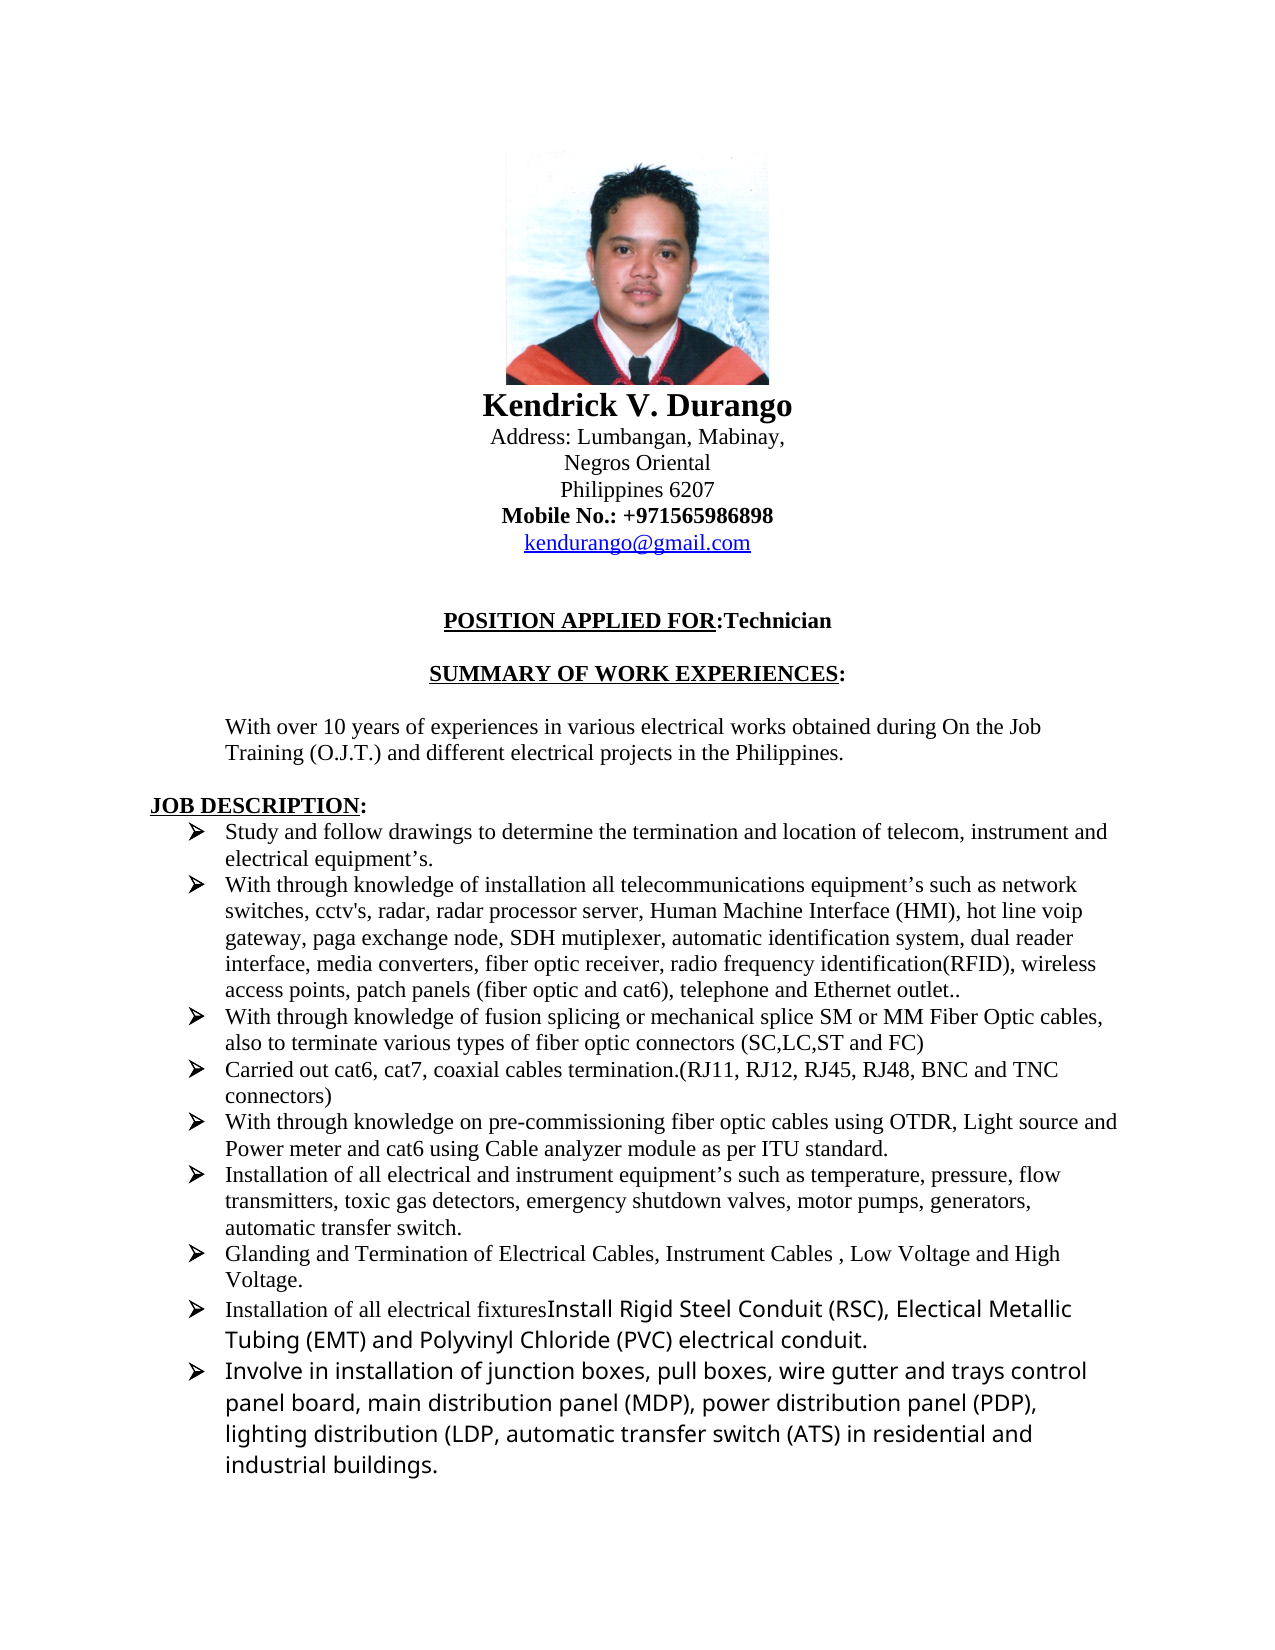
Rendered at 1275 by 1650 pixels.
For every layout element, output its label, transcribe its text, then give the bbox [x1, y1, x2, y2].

text kendurango@gmail.com [150, 528, 1125, 555]
list With through knowledge of fusion splicing or mechanical splice SM or MM Fiber Optic cables, also to terminate various types of fiber optic connectors (SC,LC,ST and FC) [187, 1003, 1125, 1056]
text Kendrick V. Durango [150, 385, 1125, 423]
text With over 10 years of experiences in various electrical works obtained during On the Job Training (O.J.T.) and different electrical projects in the Philippines. [225, 713, 1125, 766]
text SUMMARY OF WORK EXPERIENCES: [150, 660, 1125, 687]
text Address: Lumbangan, Mabinay, [150, 423, 1125, 449]
text POSITION APPLIED FOR:Technician [150, 608, 1125, 634]
text Negros Oriental [150, 449, 1125, 476]
list Study and follow drawings to determine the termination and location of telecom, instrument and electrical equipment’s. [187, 818, 1125, 871]
text JOB DESCRIPTION: [150, 792, 1125, 818]
list Installation of all electrical fixturesInstall Rigid Steel Conduit (RSC), Electical Metallic Tubing (EMT) and Polyvinyl Chloride (PVC) electrical conduit. [187, 1293, 1125, 1355]
list Installation of all electrical and instrument equipment’s such as temperature, pressure, flow transmitters, toxic gas detectors, emergency shutdown valves, motor pumps, generators, automatic transfer switch. [187, 1161, 1125, 1240]
list Glanding and Termination of Electrical Cables, Instrument Cables , Low Voltage and High Voltage. [187, 1240, 1125, 1293]
list Carried out cat6, cat7, coaxial cables termination.(RJ11, RJ12, RJ45, RJ48, BNC and TNC connectors) [187, 1056, 1125, 1108]
list With through knowledge of installation all telecommunications equipment’s such as network switches, cctv's, radar, radar processor server, Human Machine Interface (HMI), hot line voip gateway, paga exchange node, SDH mutiplexer, automatic identification system, dual reader interface, media converters, fiber optic receiver, radio frequency identification(RFID), wireless access points, patch panels (fiber optic and cat6), telephone and Ethernet outlet.. [187, 871, 1125, 1003]
list With through knowledge on pre-commissioning fiber optic cables using OTDR, Light source and Power meter and cat6 using Cable analyzer module as per ITU standard. [187, 1108, 1125, 1161]
text Philippines 6207 [150, 476, 1125, 502]
list Involve in installation of junction boxes, pull boxes, wire gutter and trays control panel board, main distribution panel (MDP), power distribution panel (PDP), lighting distribution (LDP, automatic transfer switch (ATS) in residential and industrial buildings. [187, 1355, 1125, 1480]
text Mobile No.: +971565986898 [150, 502, 1125, 528]
picture [505, 150, 770, 385]
